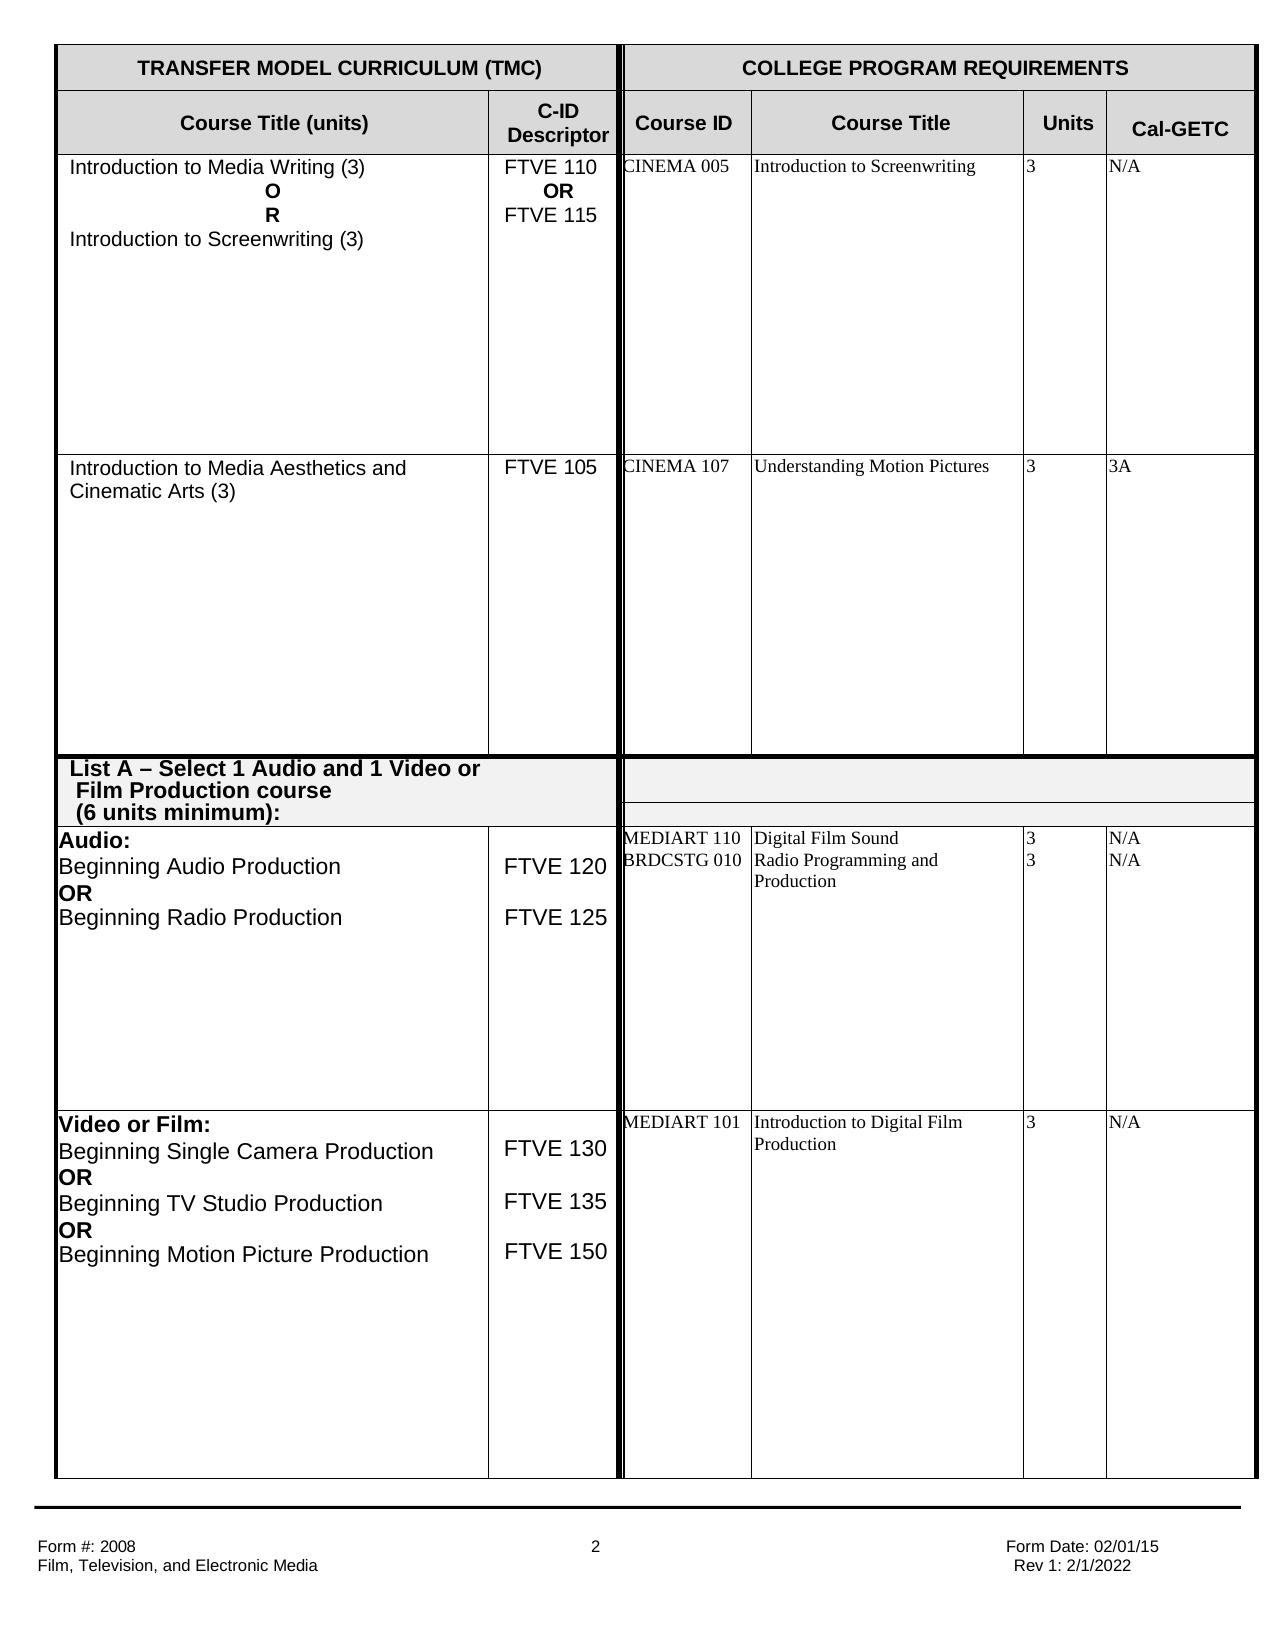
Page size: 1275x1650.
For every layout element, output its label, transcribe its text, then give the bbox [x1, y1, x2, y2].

table_header COLLEGE PROGRAM REQUIREMENTS [625, 45, 1254, 90]
table_header TRANSFER MODEL CURRICULUM (TMC) [58, 45, 616, 90]
table_cell Understanding Motion Pictures [752, 455, 1023, 754]
table_cell FTVE 105 [489, 455, 616, 754]
table_cell 3 [1024, 1111, 1106, 1478]
table_cell [625, 803, 1254, 826]
table_cell Units [1024, 91, 1106, 154]
table_cell MEDIART 101 [625, 1111, 751, 1478]
table_cell CINEMA 107 [625, 455, 751, 754]
table_cell N/A N/A [1107, 827, 1254, 1110]
table_cell 3 3 [1024, 827, 1106, 1110]
table_cell Digital Film Sound Radio Programming and Production [752, 827, 1023, 1110]
table_cell 3A [1107, 455, 1254, 754]
table_cell Course Title (units) [58, 91, 488, 154]
table_cell FTVE 110 OR FTVE 115 [489, 155, 616, 454]
table_cell Audio: Beginning Audio Production OR Beginning Radio Production [58, 827, 488, 1110]
table_cell CINEMA 005 [625, 155, 751, 454]
table_cell List A – Select 1 Audio and 1 Video or Film Production course (6 units minimum): [58, 759, 616, 826]
table_cell Introduction to Screenwriting [752, 155, 1023, 454]
table_cell Introduction to Digital Film Production [752, 1111, 1023, 1478]
table_cell 3 [1024, 155, 1106, 454]
table_cell Video or Film: Beginning Single Camera Production OR Beginning TV Studio Production OR Beginning Motion Picture Production [58, 1111, 488, 1478]
table_cell FTVE 130 FTVE 135 FTVE 150 [489, 1111, 616, 1478]
table_cell 3 [1024, 455, 1106, 754]
table_cell Course Title [752, 91, 1023, 154]
table_cell Introduction to Media Aesthetics and Cinematic Arts (3) [58, 455, 488, 754]
table_cell C-ID Descriptor [489, 91, 616, 154]
table_cell N/A [1107, 155, 1254, 454]
table_cell Course ID [625, 91, 751, 154]
table_cell Cal-GETC [1107, 91, 1254, 154]
table_cell N/A [1107, 1111, 1254, 1478]
table_cell Introduction to Media Writing (3) OR Introduction to Screenwriting (3) [58, 155, 488, 454]
table_cell [625, 759, 1254, 802]
table_cell FTVE 120 FTVE 125 [489, 827, 616, 1110]
table_cell MEDIART 110 BRDCSTG 010 [625, 827, 751, 1110]
